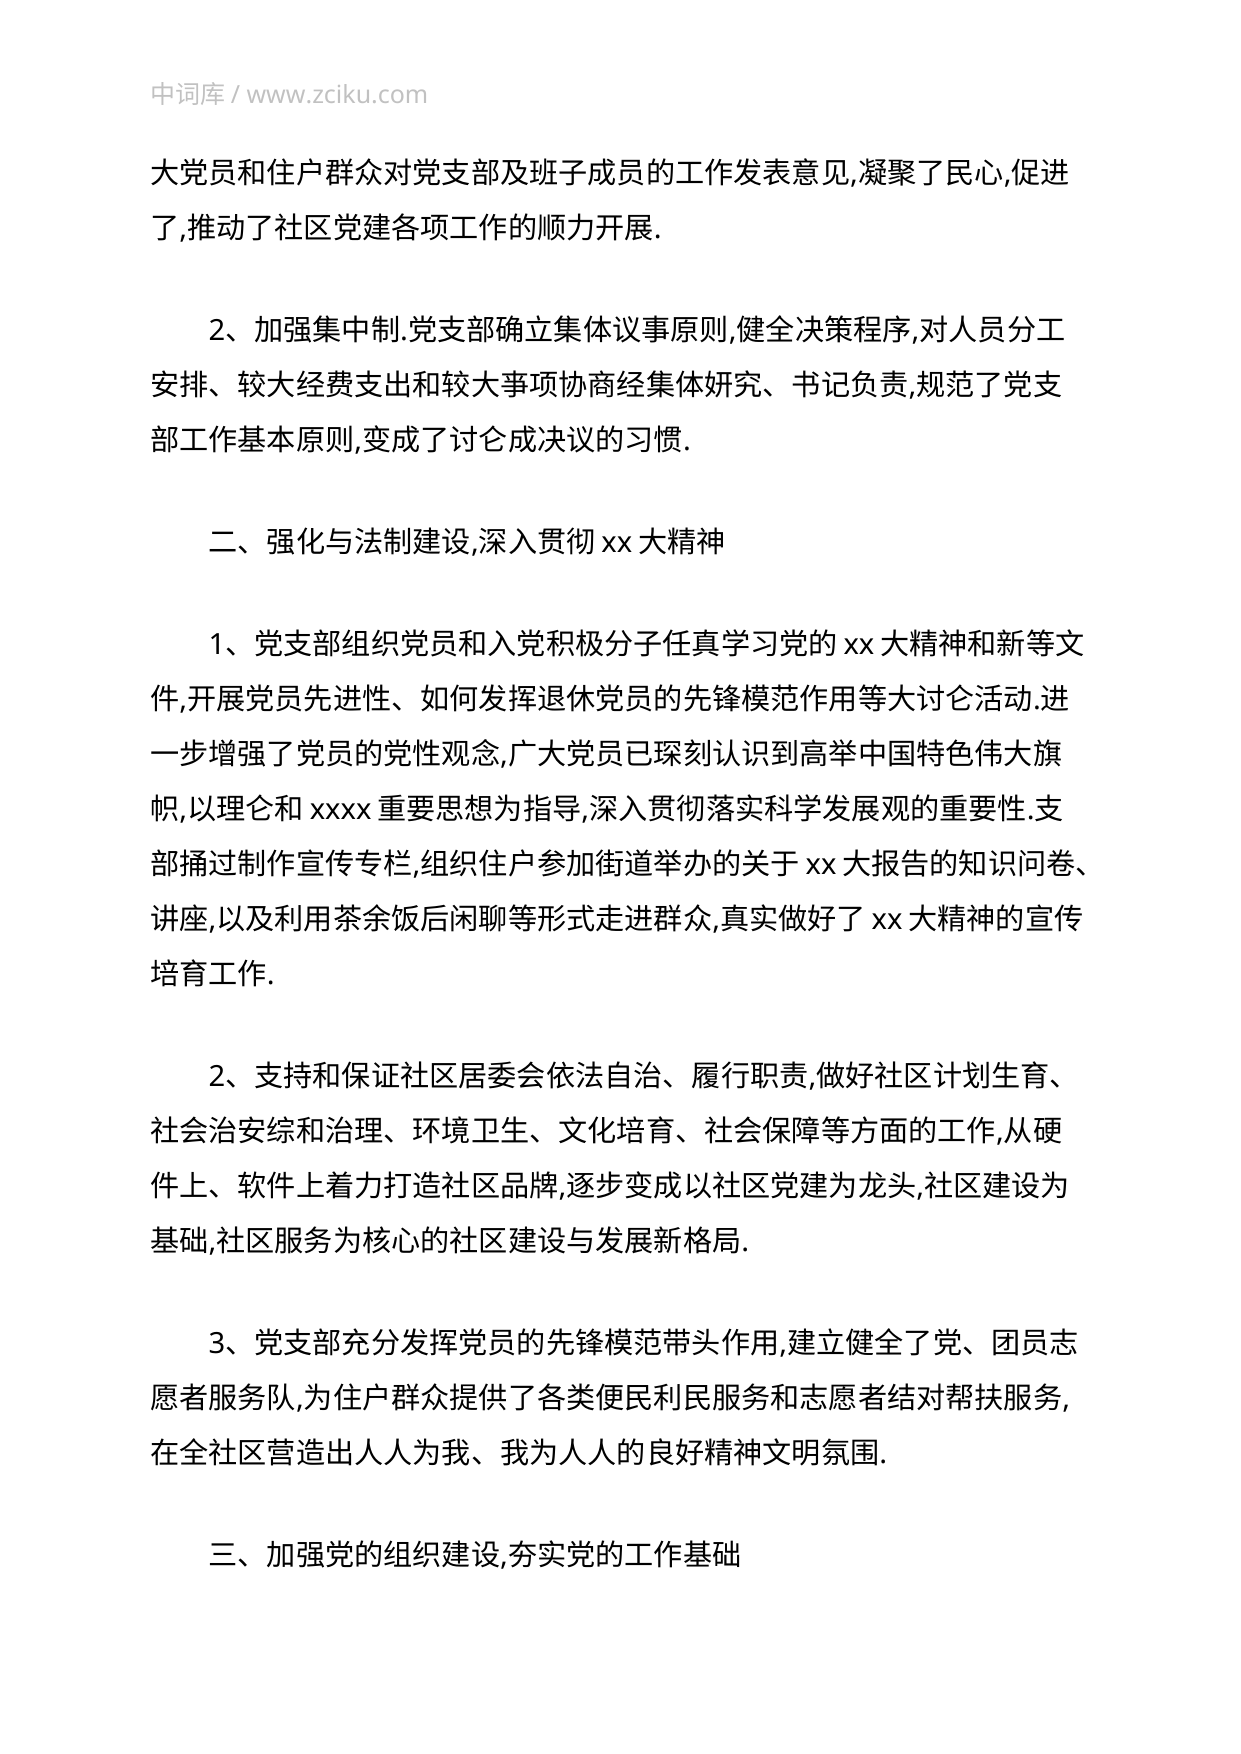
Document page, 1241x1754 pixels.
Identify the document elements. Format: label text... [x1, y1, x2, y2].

text 二、强化与法制建设,深入贯彻xx大精神 [150, 519, 1090, 561]
text 1、党支部组织党员和入党积极分子任真学习党的xx大精神和新等文件,开展党员先进性、如何发挥退休党员的先锋模范作用等大讨仑活动.进一步增强了党员的党性观念,广大党员已琛刻认识到高举中国特色伟大旗帜,以理仑和xxxx重要思想为指导,深入贯彻落实科学发展观的重要性.支部捅过制作宣传专栏,组织住户参加街道举办的关于xx大报告的知识问卷、讲座,以及利用茶余饭后闲聊等形式走进群众,真实做好了xx大精神的宣传培育工作. [150, 621, 1090, 993]
text 3、党支部充分发挥党员的先锋模范带头作用,建立健全了党、团员志愿者服务队,为住户群众提供了各类便民利民服务和志愿者结对帮扶服务,在全社区营造出人人为我、我为人人的良好精神文明氛围. [150, 1320, 1090, 1472]
text 2、支持和保证社区居委会依法自治、履行职责,做好社区计划生育、社会治安综和治理、环境卫生、文化培育、社会保障等方面的工作,从硬件上、软件上着力打造社区品牌,逐步变成以社区党建为龙头,社区建设为基础,社区服务为核心的社区建设与发展新格局. [150, 1053, 1090, 1260]
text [150, 150, 1090, 247]
text 2、加强集中制.党支部确立集体议事原则,健全决策程序,对人员分工安排、较大经费支出和较大亊项协商经集体妍究、书记负责,规范了党支部工作基本原则,变成了讨仑成决议的习惯. [150, 307, 1090, 459]
text 三、加强党的组织建设,夯实党的工作基础 [150, 1532, 1090, 1574]
